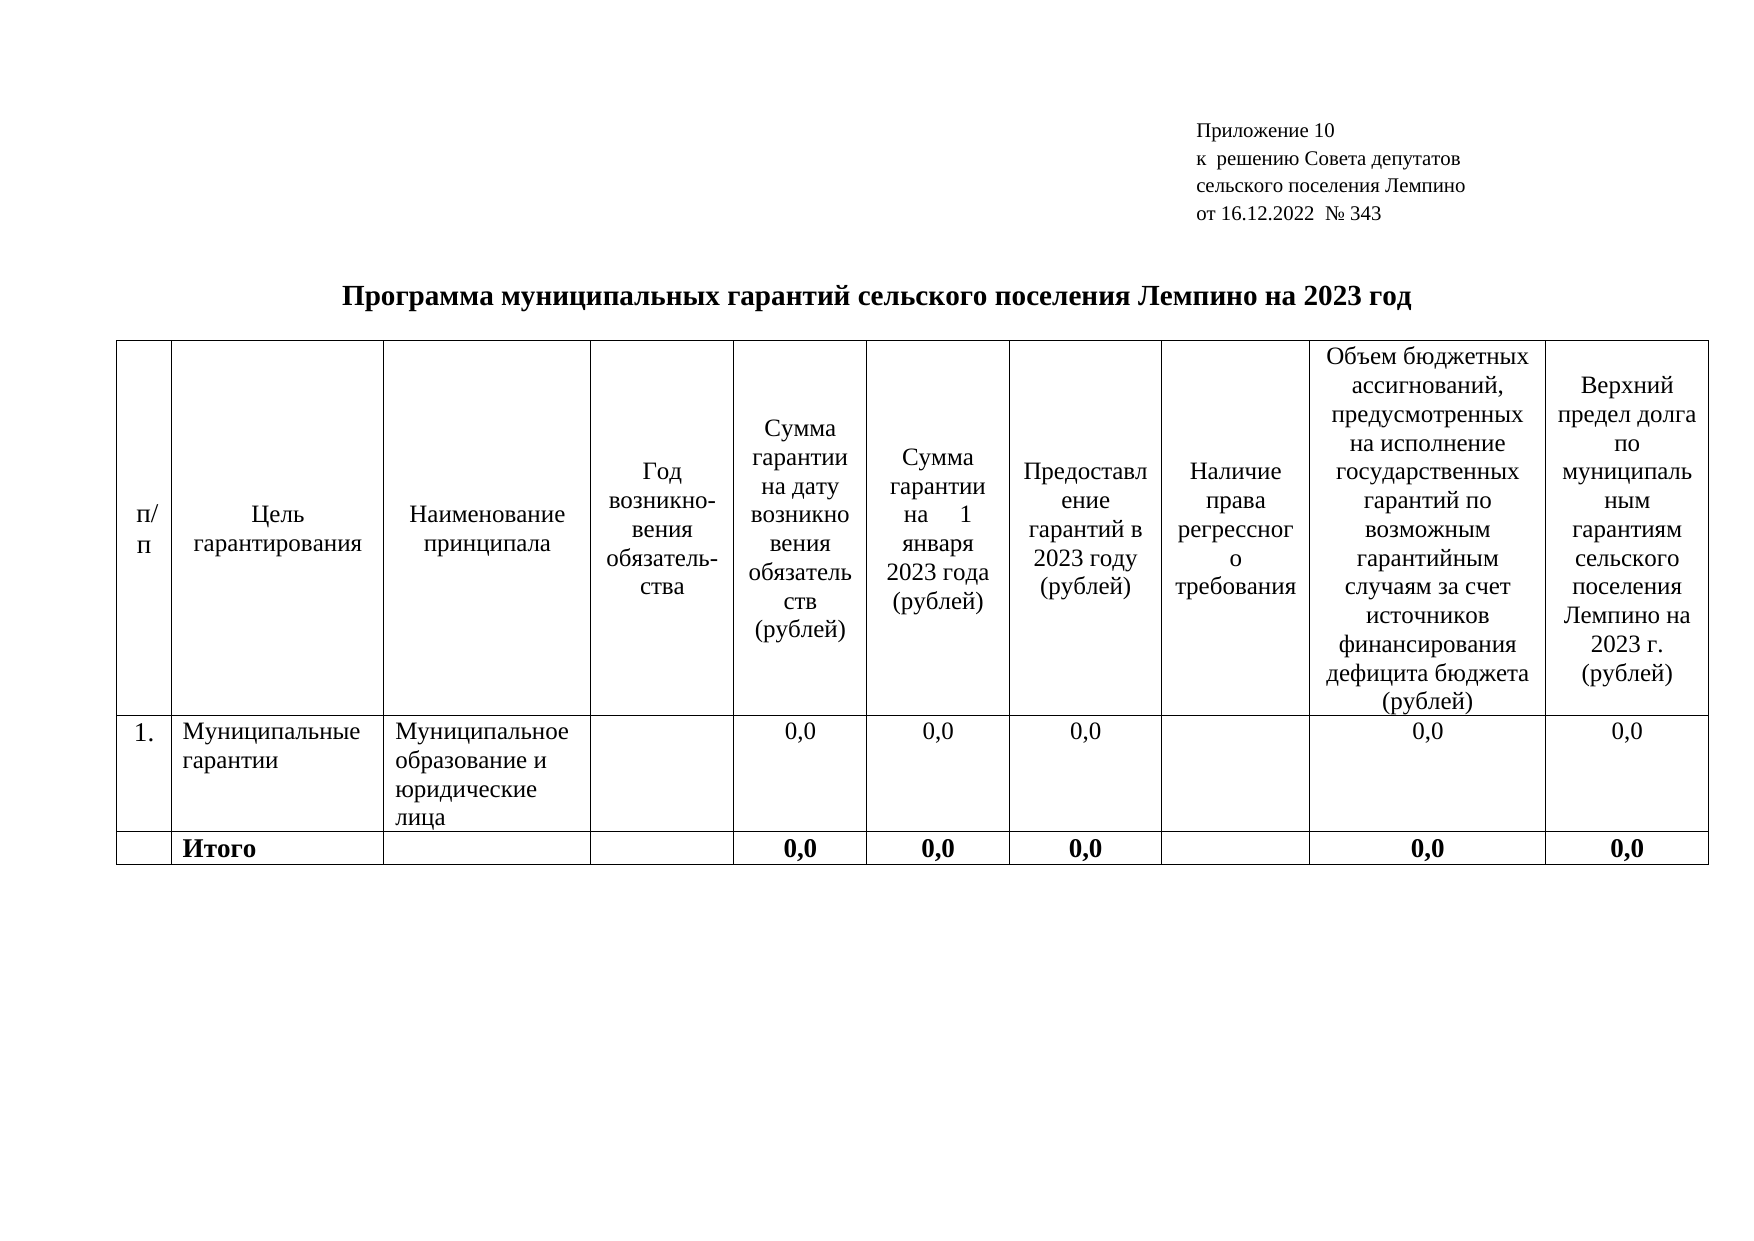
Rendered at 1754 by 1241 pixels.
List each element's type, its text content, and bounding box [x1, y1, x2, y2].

table_cell [1162, 716, 1309, 831]
table_header Сумма гарантии на дату возникновения обязательств (рублей) [734, 341, 866, 715]
table_cell [384, 832, 590, 863]
table_cell [591, 716, 733, 831]
table_cell Муниципальное образование и юридические лица [384, 716, 590, 831]
text Приложение 10 к решению Совета депутатов сельского поселения Лемпино от 16.12.2022 № 343 [1196, 118, 1636, 225]
table_cell 0,0 [867, 716, 1009, 831]
table_header Объем бюджетных ассигнований, предусмотренных на исполнение государственных гарантий по возможным гарантийным случаям за счет источников финансирования дефицита бюджета (рублей) [1310, 341, 1545, 715]
table_cell 0,0 [1010, 832, 1161, 863]
table_cell Итого [172, 832, 383, 863]
table_cell [1162, 832, 1309, 863]
table_cell 0,0 [867, 832, 1009, 863]
table_header Цель гарантирования [172, 341, 383, 715]
table_header Наименование принципала [384, 341, 590, 715]
table_cell 0,0 [734, 716, 866, 831]
table_header Предоставление гарантий в 2023 году (рублей) [1010, 341, 1161, 715]
table_header Наличие права регрессного требования [1162, 341, 1309, 715]
table_cell 0,0 [1010, 716, 1161, 831]
table_header Верхний предел долга по муниципальным гарантиям сельского поселения Лемпино на 2023 г. (рублей) [1546, 341, 1708, 715]
table_header п/п [117, 341, 171, 715]
table_header Год возникно-вения обязатель- ства [591, 341, 733, 715]
table_cell 1. [117, 716, 171, 831]
table_header Сумма гарантии на 1 января 2023 года (рублей) [867, 341, 1009, 715]
table_cell [117, 832, 171, 863]
table_cell 0,0 [1310, 832, 1545, 863]
text Программа муниципальных гарантий сельского поселения Лемпино на 2023 год [118, 278, 1636, 312]
table_cell 0,0 [1546, 832, 1708, 863]
table_cell 0,0 [734, 832, 866, 863]
table_cell 0,0 [1310, 716, 1545, 831]
table_cell 0,0 [1546, 716, 1708, 831]
table_cell Муниципальные гарантии [172, 716, 383, 831]
table_cell [591, 832, 733, 863]
